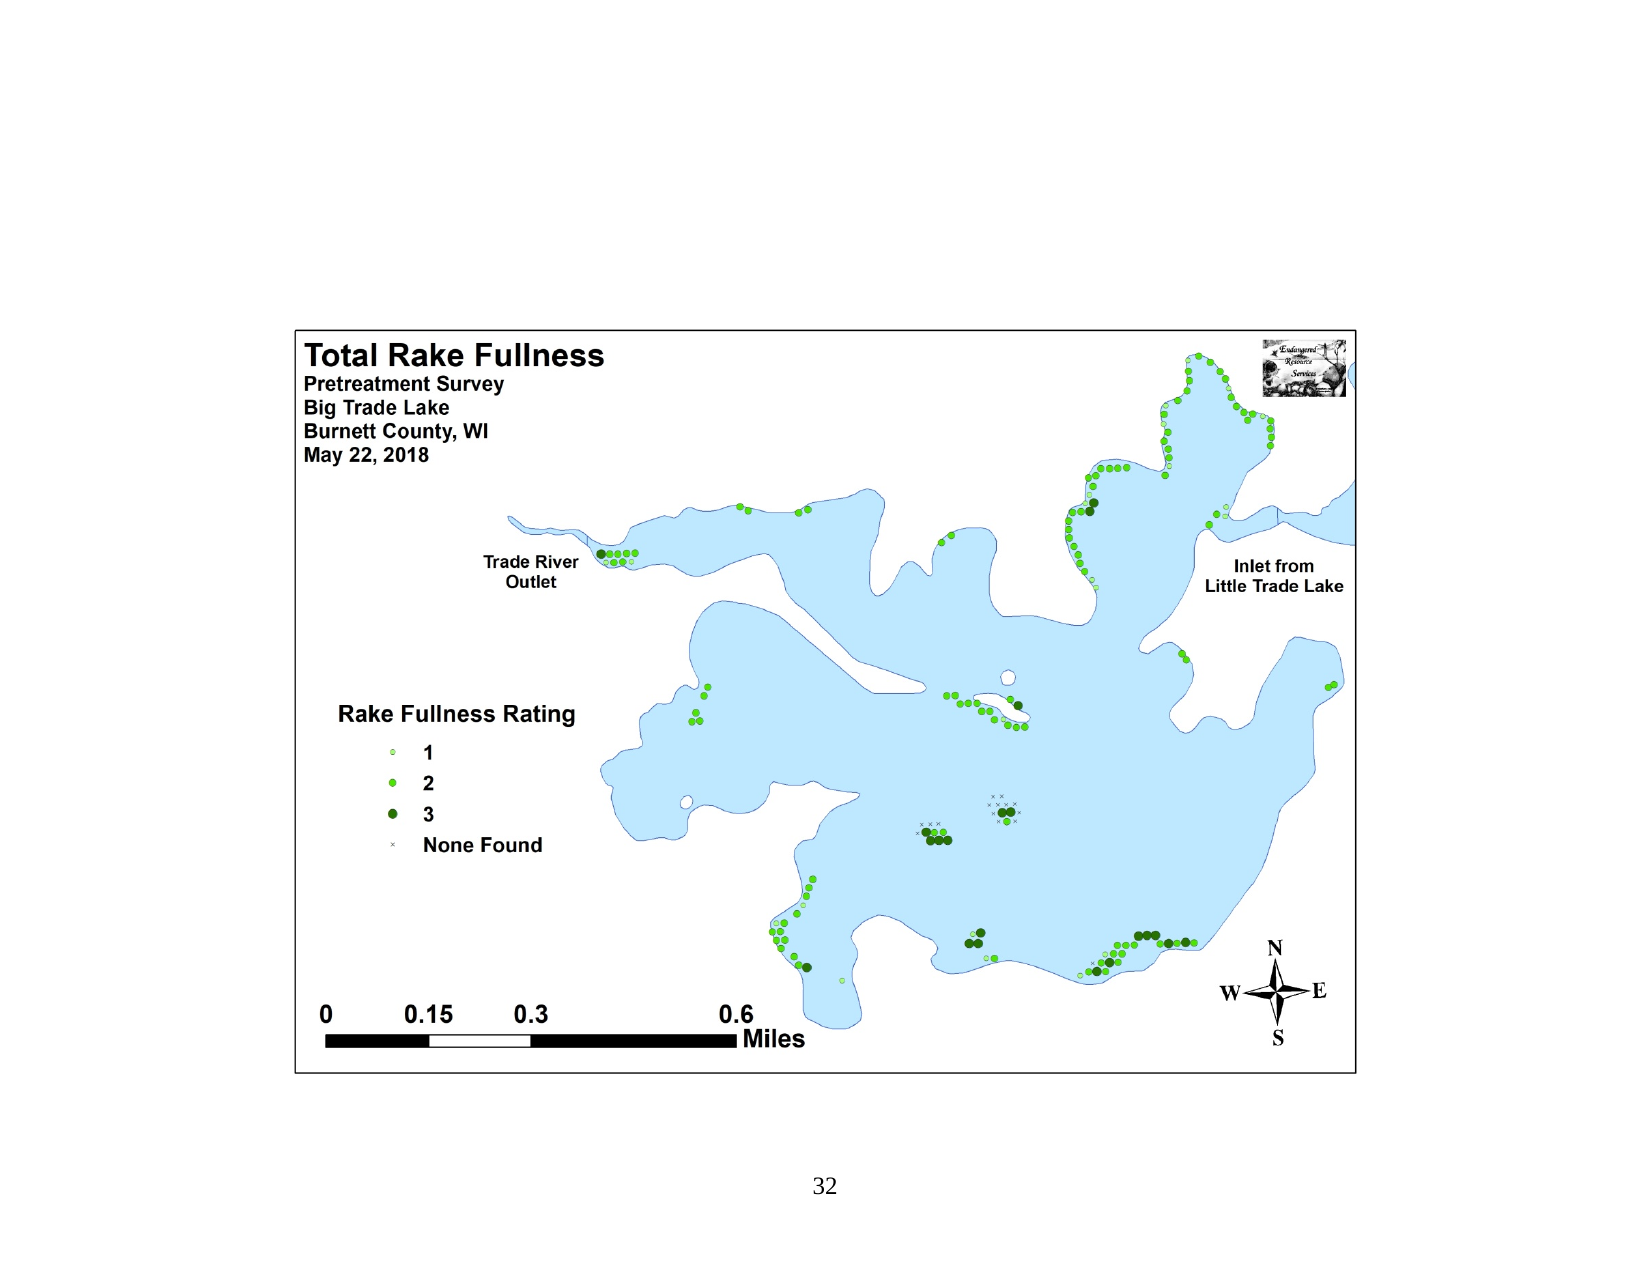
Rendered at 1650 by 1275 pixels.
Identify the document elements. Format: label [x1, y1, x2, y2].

picture [242, 225, 1408, 1125]
